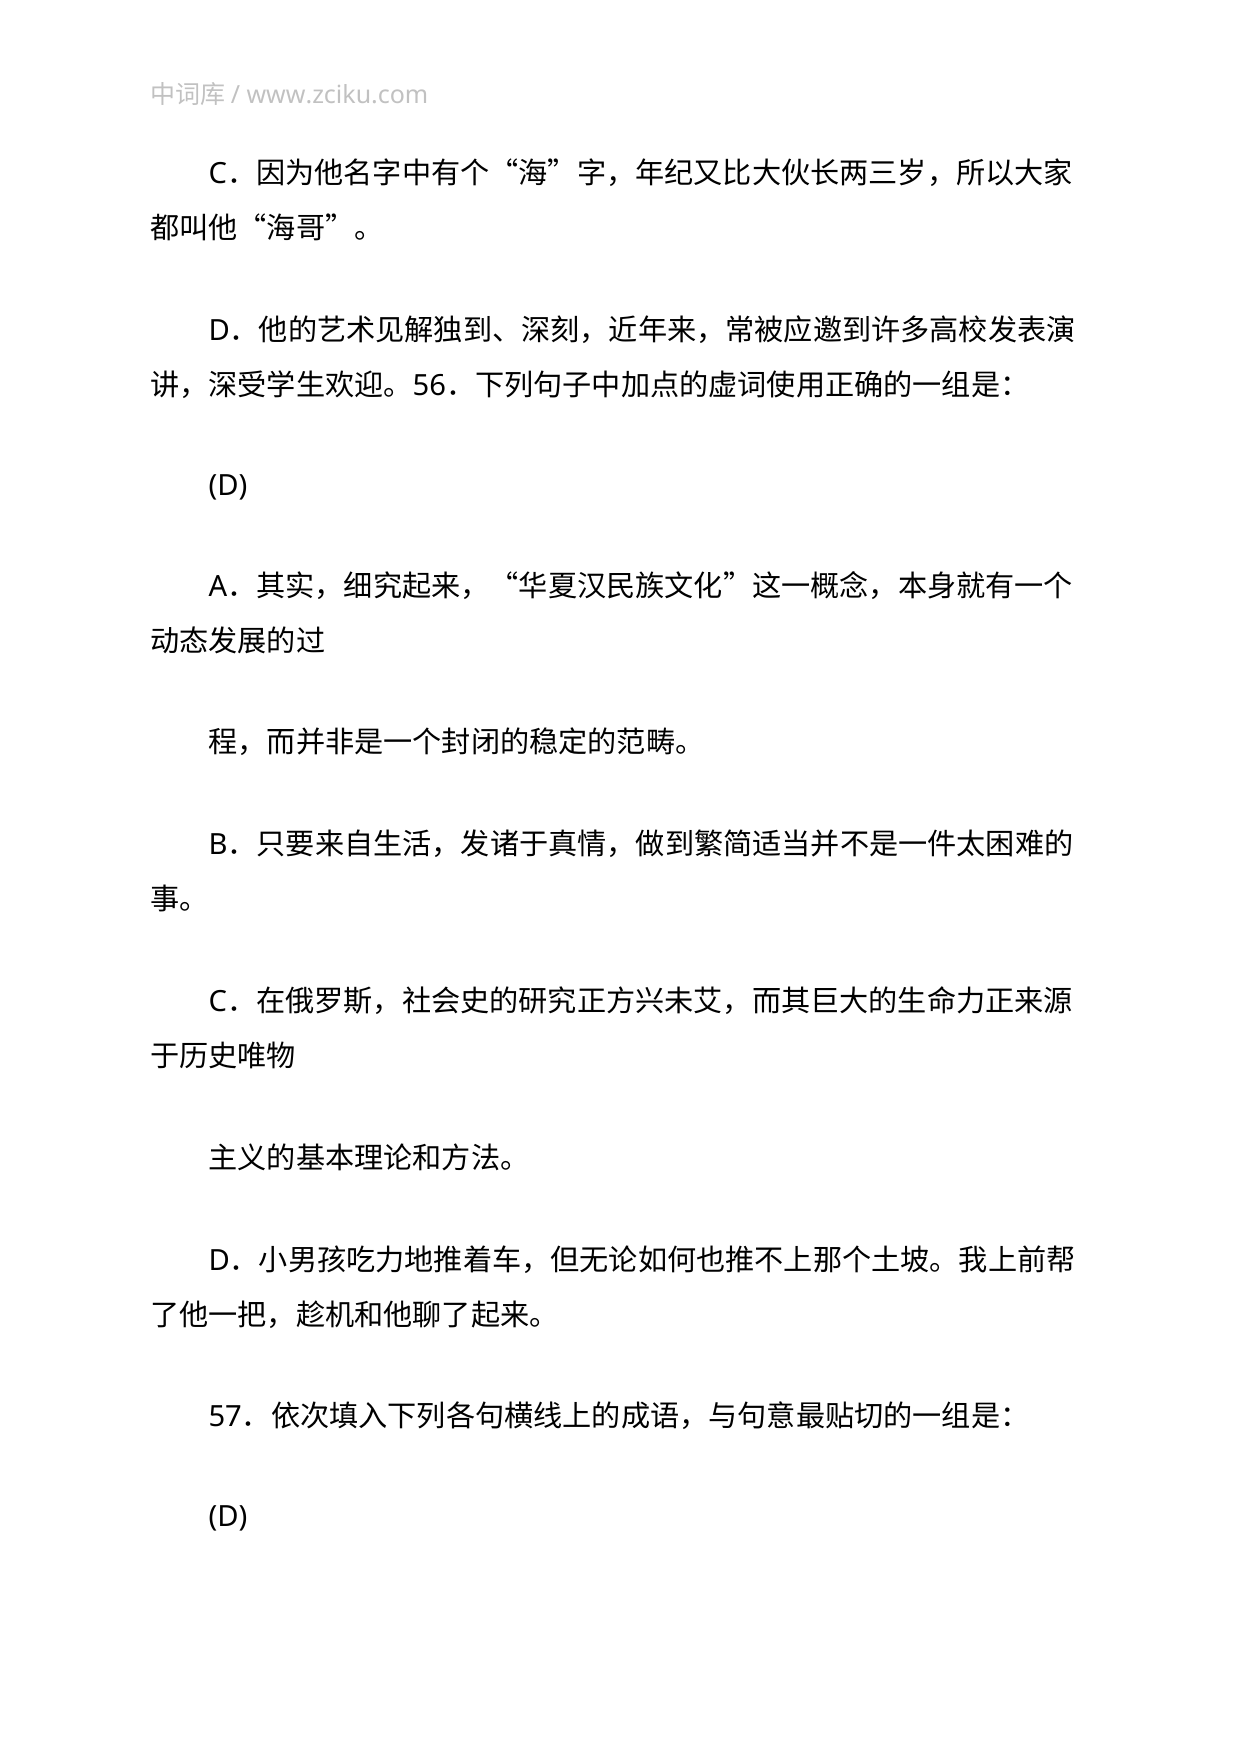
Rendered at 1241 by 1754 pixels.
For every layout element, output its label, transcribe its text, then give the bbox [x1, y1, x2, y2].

text C．因为他名字中有个“海”字，年纪又比大伙长两三岁，所以大家都叫他“海哥”。 [150, 150, 1090, 247]
text D．小男孩吃力地推着车，但无论如何也推不上那个土坡。我上前帮了他一把，趁机和他聊了起来。 [150, 1236, 1090, 1333]
text 程，而并非是一个封闭的稳定的范畴。 [150, 719, 1090, 761]
text A．其实，细究起来，“华夏汉民族文化”这一概念，本身就有一个动态发展的过 [150, 562, 1090, 659]
text B．只要来自生活，发诸于真情，做到繁简适当并不是一件太困难的事。 [150, 821, 1090, 918]
text (D) [150, 464, 1090, 503]
text (D) [150, 1495, 1090, 1534]
text 57．依次填入下列各句横线上的成语，与句意最贴切的一组是： [150, 1393, 1090, 1435]
text 主义的基本理论和方法。 [150, 1134, 1090, 1177]
text C．在俄罗斯，社会史的研究正方兴未艾，而其巨大的生命力正来源于历史唯物 [150, 977, 1090, 1075]
text D．他的艺术见解独到、深刻，近年来，常被应邀到许多高校发表演讲，深受学生欢迎。56．下列句子中加点的虚词使用正确的一组是： [150, 307, 1090, 404]
